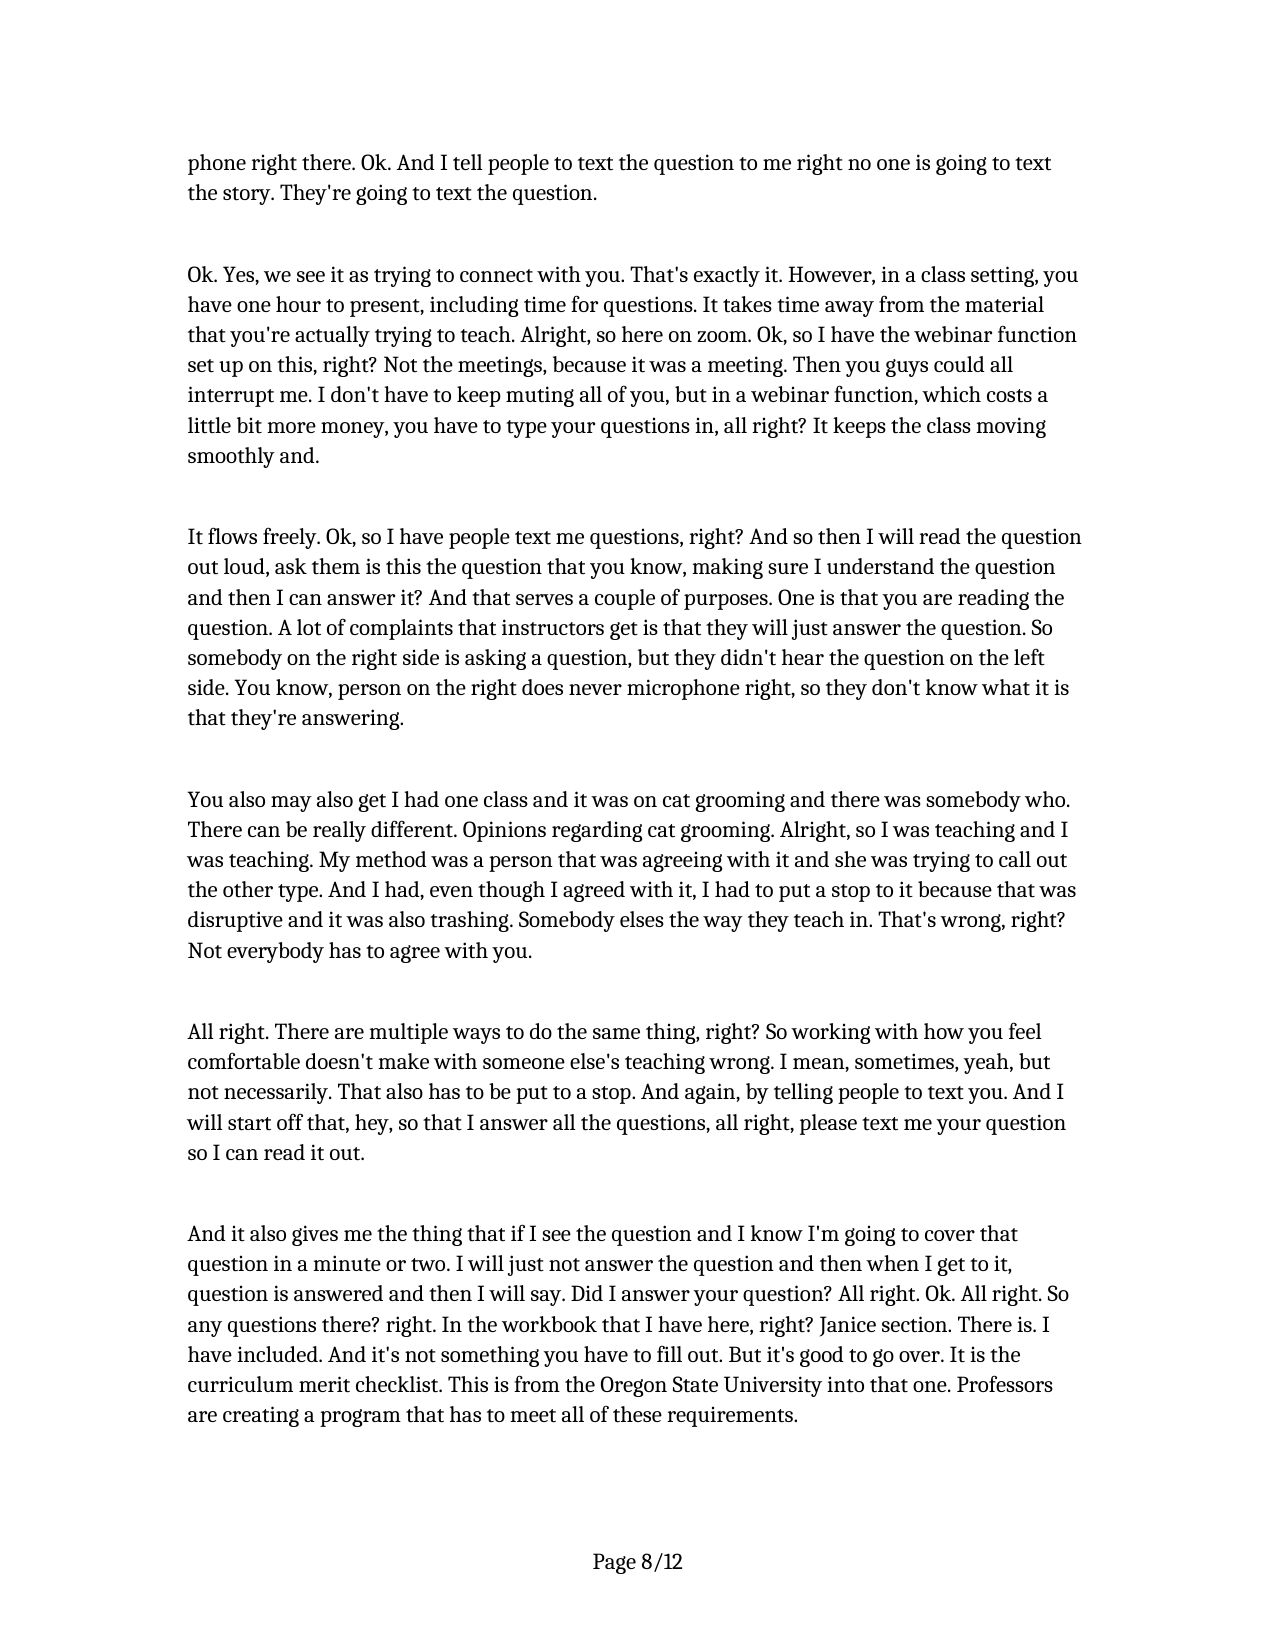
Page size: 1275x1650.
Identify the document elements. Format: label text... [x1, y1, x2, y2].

text You also may also get I had one class and it was on cat grooming and there was somebody who. There can be really different. Opinions regarding cat grooming. Alright, so I was teaching and I was teaching. My method was a person that was agreeing with it and she was trying to call out the other type. And I had, even though I agreed with it, I had to put a stop to it because that was disruptive and it was also trashing. Somebody elses the way they teach in. That's wrong, right? Not everybody has to agree with you. [187, 786, 1087, 994]
text And it also gives me the thing that if I see the question and I know I'm going to cover that question in a minute or two. I will just not answer the question and then when I get to it, question is answered and then I will say. Did I answer your question? All right. Ok. All right. So any questions there? right. In the workbook that I have here, right? Janice section. There is. I have included. And it's not something you have to fill out. But it's good to go over. It is the curriculum merit checklist. This is from the Oregon State University into that one. Professors are creating a program that has to meet all of these requirements. [187, 1221, 1087, 1459]
text It flows freely. Ok, so I have people text me questions, right? And so then I will read the question out loud, ask them is this the question that you know, making sure I understand the question and then I can answer it? And that serves a couple of purposes. One is that you are reading the question. A lot of complaints that instructors get is that they will just answer the question. So somebody on the right side is asking a question, but they didn't hear the question on the left side. You know, person on the right does never microphone right, so they don't know what it is that they're answering. [187, 524, 1087, 762]
text Ok. Yes, we see it as trying to connect with you. That's exactly it. However, in a class setting, you have one hour to present, including time for questions. It takes time away from the material that you're actually trying to teach. Alright, so here on zoom. Ok, so I have the webinar function set up on this, right? Not the meetings, because it was a meeting. Then you guys could all interrupt me. I don't have to keep muting all of you, but in a webinar function, which costs a little bit more money, you have to type your questions in, all right? It keeps the class moving smoothly and. [187, 261, 1087, 499]
text All right. There are multiple ways to do the same thing, right? So working with how you feel comfortable doesn't make with someone else's teaching wrong. I mean, sometimes, yeah, but not necessarily. That also has to be put to a stop. And again, by telling people to text you. And I will start off that, hey, so that I answer all the questions, all right, please text me your question so I can read it out. [187, 1019, 1087, 1196]
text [187, 150, 1087, 237]
